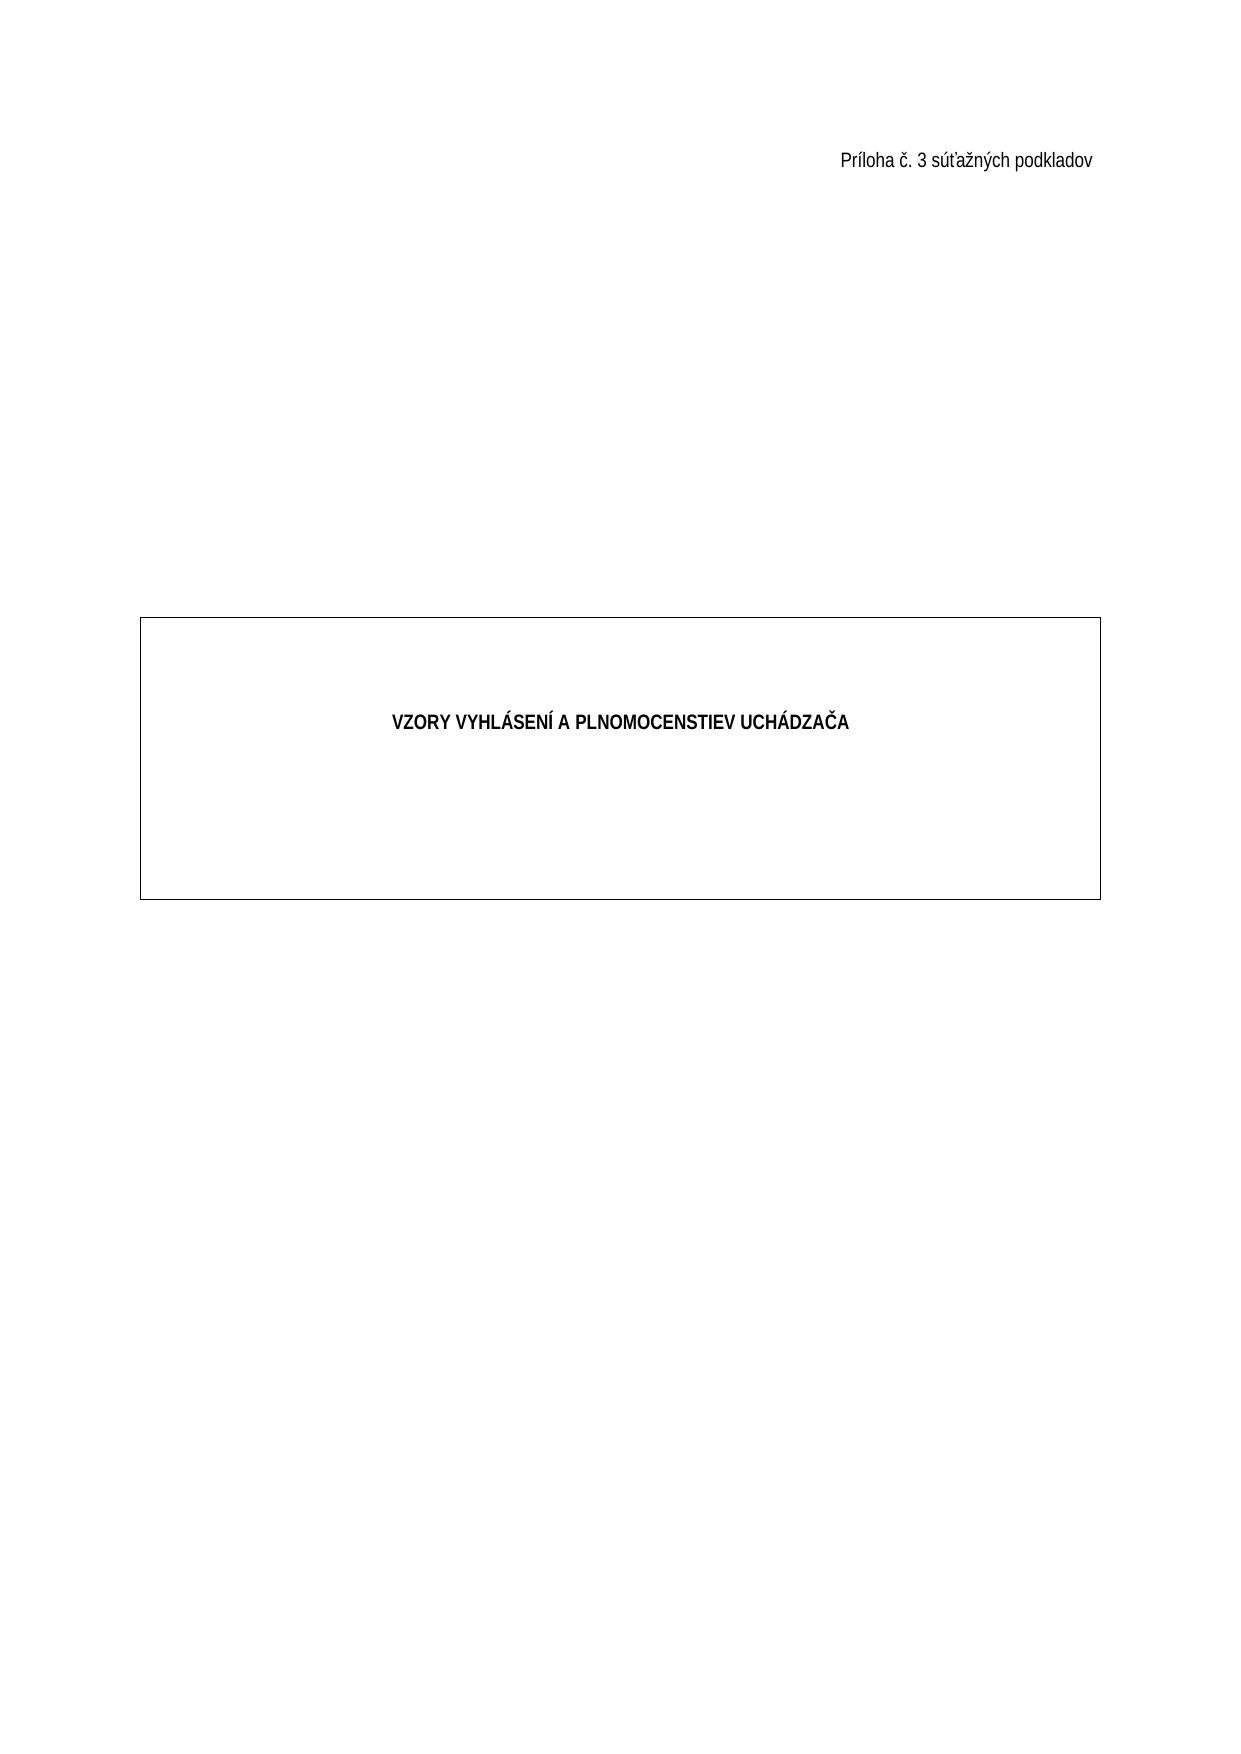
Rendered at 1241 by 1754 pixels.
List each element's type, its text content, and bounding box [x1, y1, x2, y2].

text Príloha č. 3 súťažných podkladov [148, 148, 1093, 172]
table_header vzory vyhlásení a plnomocenstiev uchádzača [141, 618, 1100, 898]
